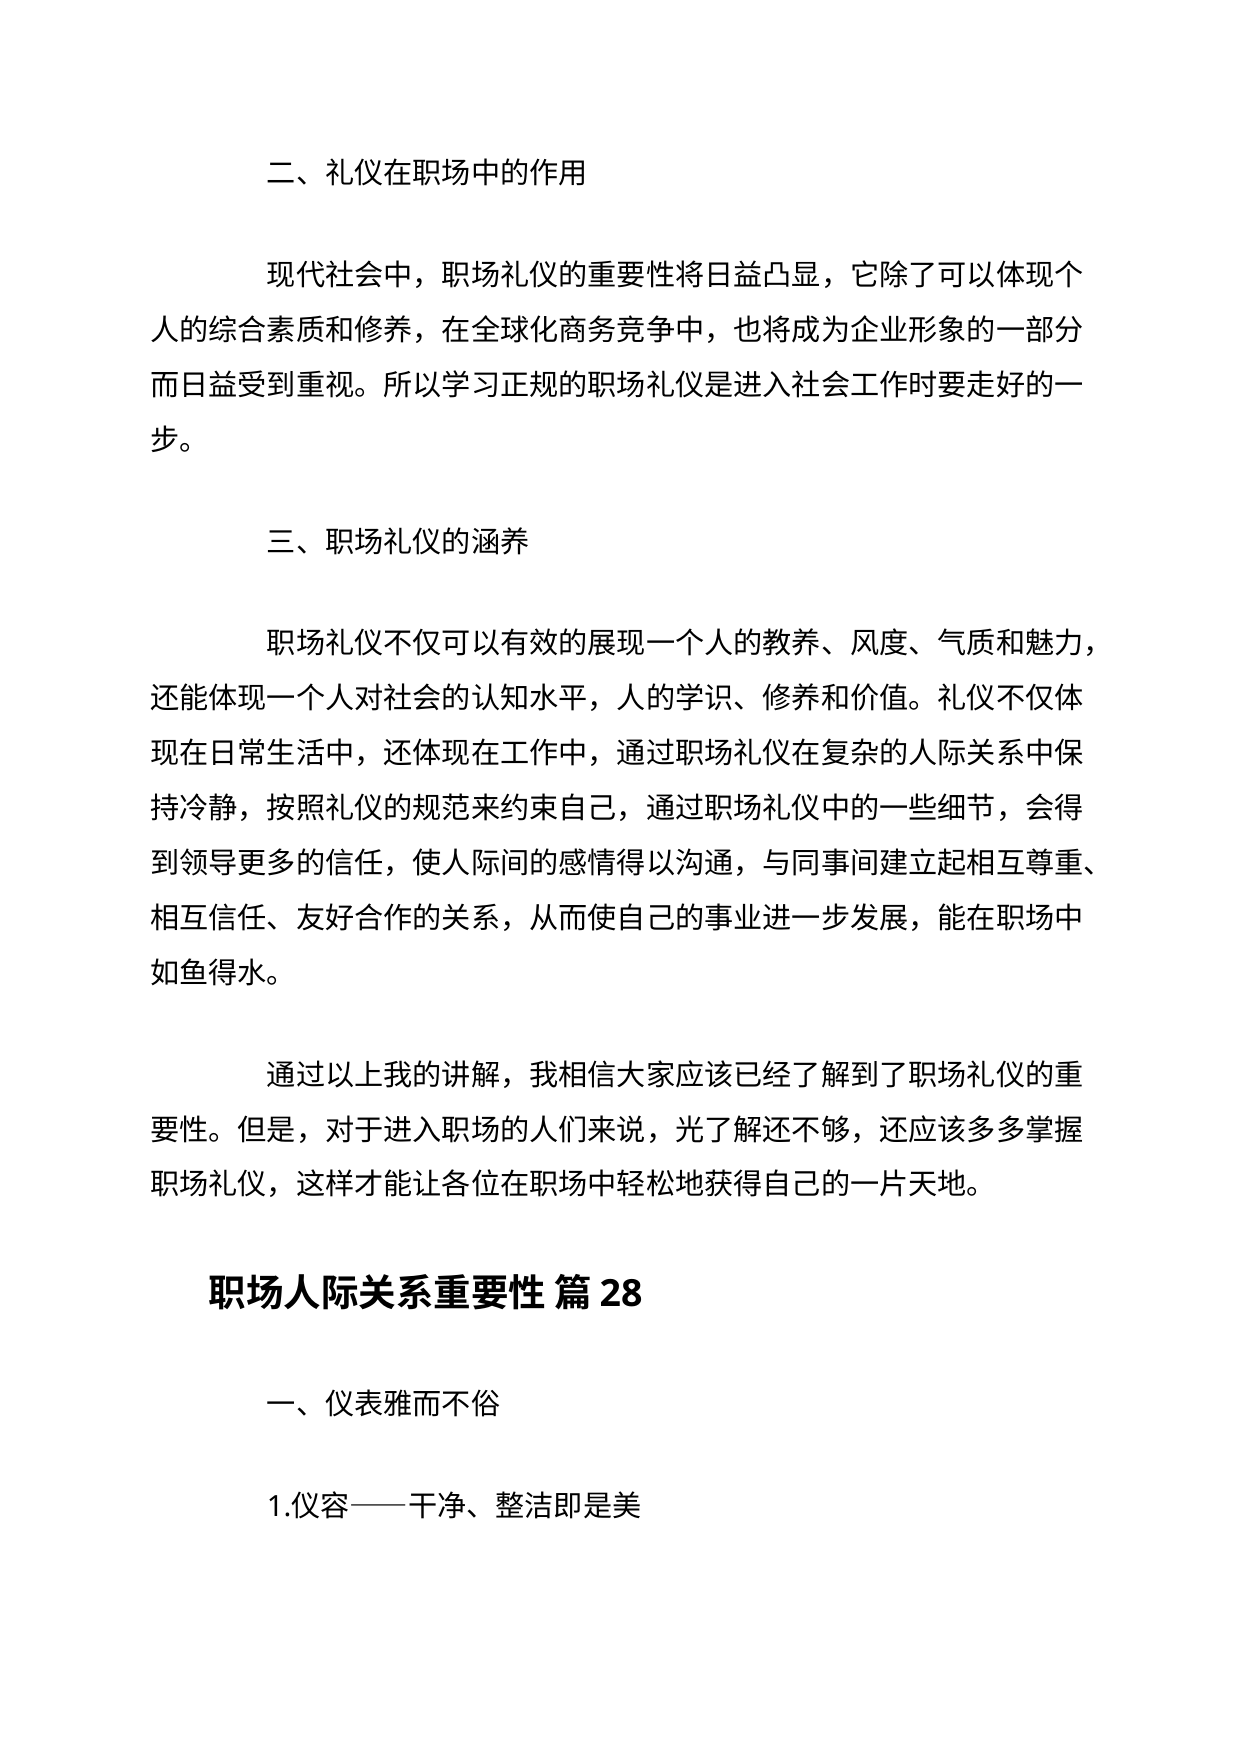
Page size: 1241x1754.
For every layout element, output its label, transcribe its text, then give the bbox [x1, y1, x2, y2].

text 1.仪容——干净、整洁即是美 [150, 1482, 1090, 1524]
text 三、职场礼仪的涵养 [150, 518, 1090, 561]
text 二、礼仪在职场中的作用 [150, 150, 1090, 192]
text 通过以上我的讲解，我相信大家应该已经了解到了职场礼仪的重要性。但是，对于进入职场的人们来说，光了解还不够，还应该多多掌握职场礼仪，这样才能让各位在职场中轻松地获得自己的一片天地。 [150, 1051, 1090, 1203]
text 职场人际关系重要性 篇28 [150, 1263, 1090, 1317]
text 现代社会中，职场礼仪的重要性将日益凸显，它除了可以体现个人的综合素质和修养，在全球化商务竞争中，也将成为企业形象的一部分而日益受到重视。所以学习正规的职场礼仪是进入社会工作时要走好的一步。 [150, 252, 1090, 459]
text 职场礼仪不仅可以有效的展现一个人的教养、风度、气质和魅力，还能体现一个人对社会的认知水平，人的学识、修养和价值。礼仪不仅体现在日常生活中，还体现在工作中，通过职场礼仪在复杂的人际关系中保持冷静，按照礼仪的规范来约束自己，通过职场礼仪中的一些细节，会得到领导更多的信任，使人际间的感情得以沟通，与同事间建立起相互尊重、相互信任、友好合作的关系，从而使自己的事业进一步发展，能在职场中如鱼得水。 [150, 620, 1090, 992]
text 一、仪表雅而不俗 [150, 1380, 1090, 1423]
